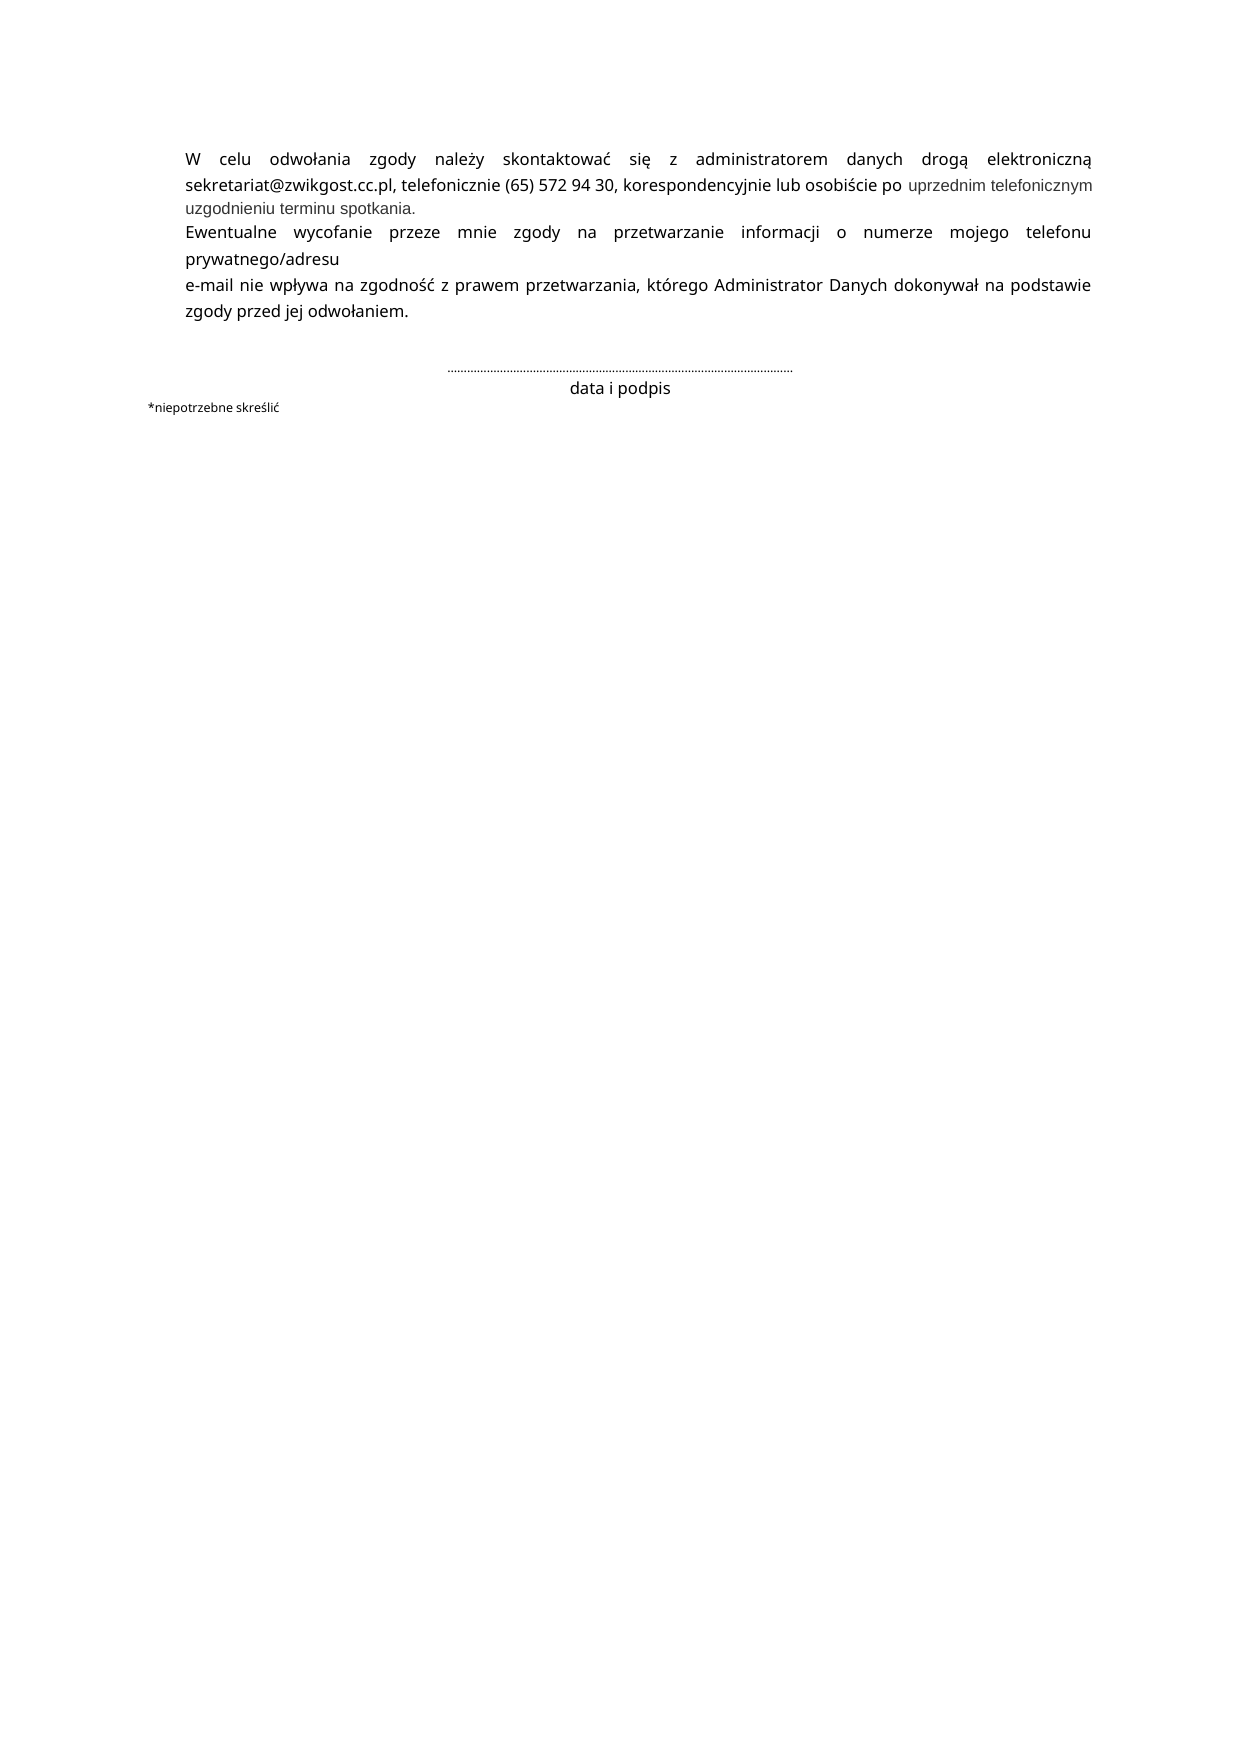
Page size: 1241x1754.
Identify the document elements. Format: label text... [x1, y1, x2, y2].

text …………………………………………………………………………………………… [148, 359, 1093, 377]
list W celu odwołania zgody należy skontaktować się z administratorem danych drogą elektroniczną sekretariat@zwikgost.cc.pl, telefonicznie (65) 572 94 30, korespondencyjnie lub osobiście po uprzednim telefonicznym uzgodnieniu terminu spotkania. [185, 148, 1093, 218]
list Ewentualne wycofanie przeze mnie zgody na przetwarzanie informacji o numerze mojego telefonu prywatnego/adresu e-mail nie wpływa na zgodność z prawem przetwarzania, którego Administrator Danych dokonywał na podstawie zgody przed jej odwołaniem. [185, 221, 1093, 322]
text *niepotrzebne skreślić [148, 399, 1093, 416]
text data i podpis [148, 377, 1093, 399]
